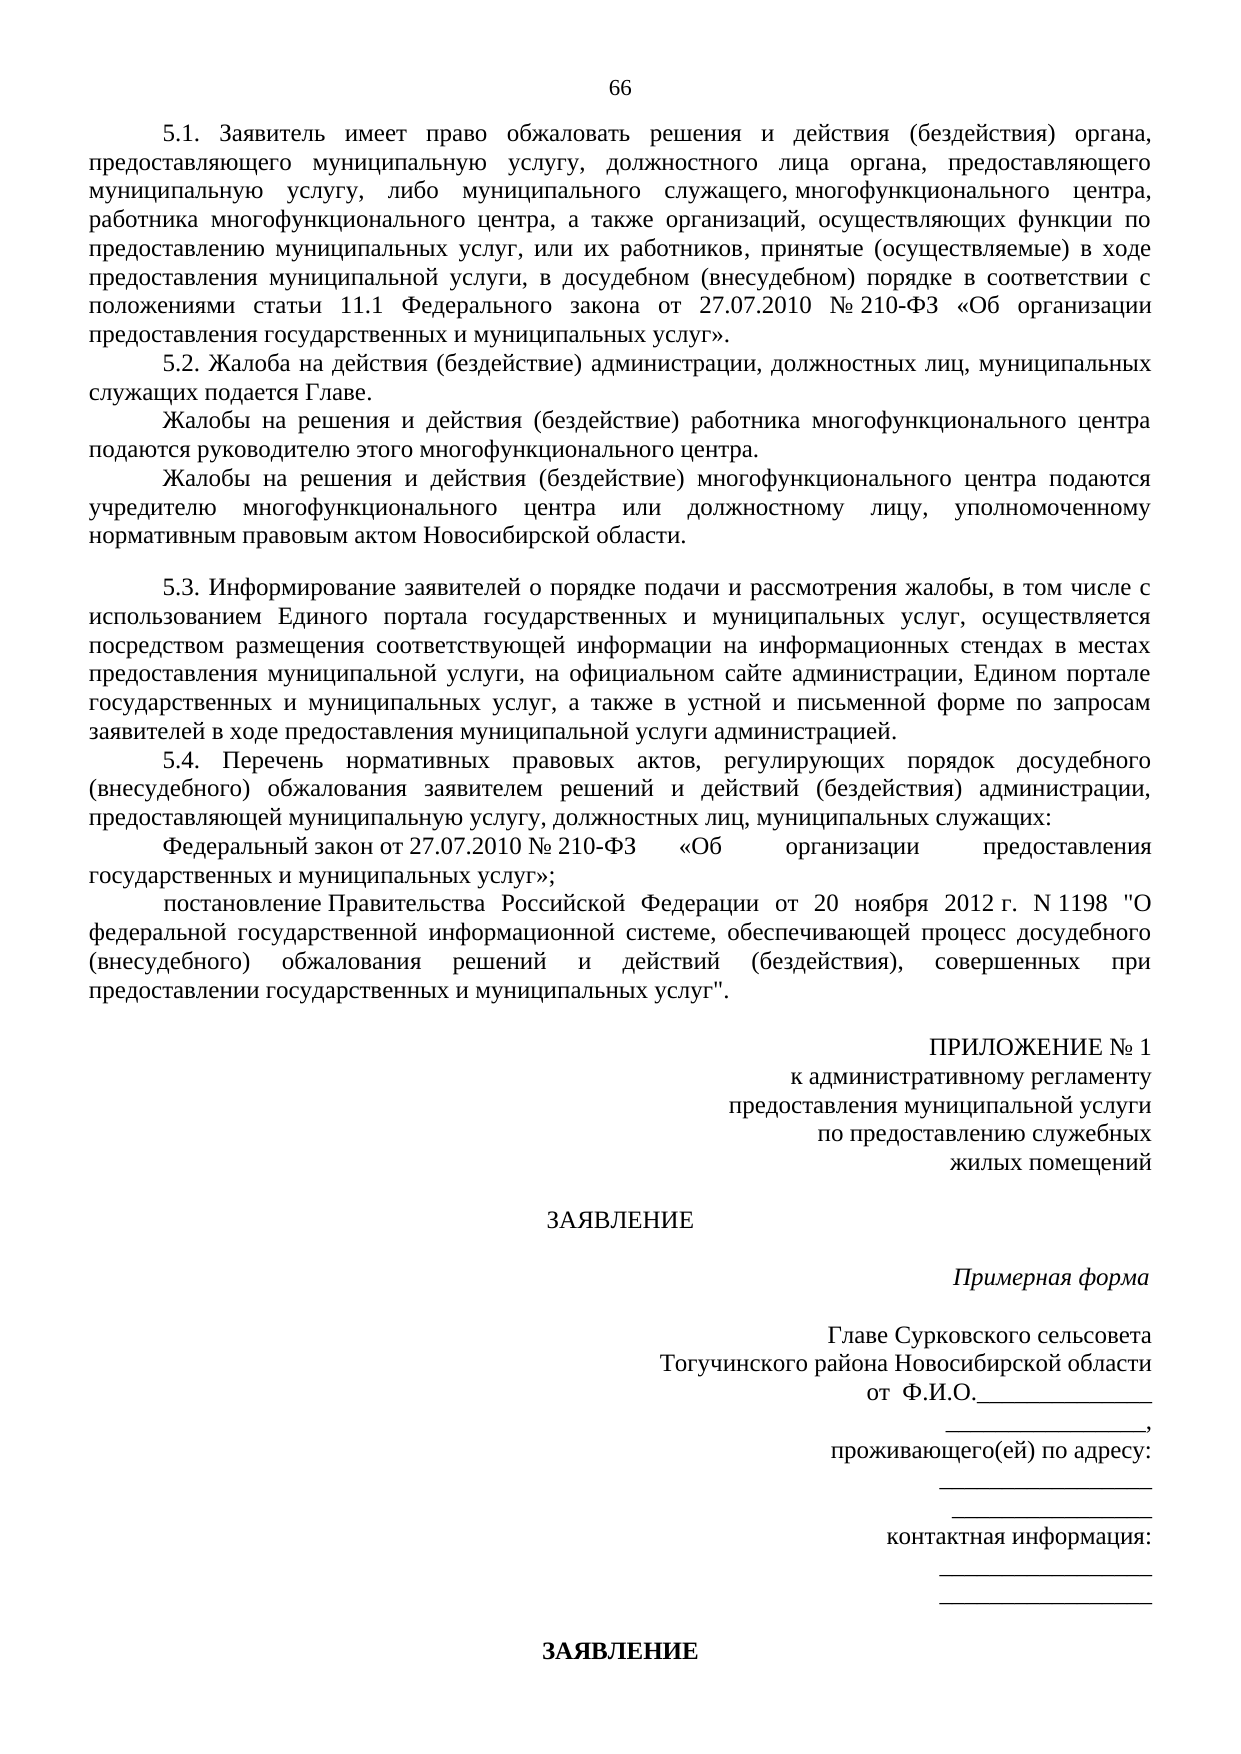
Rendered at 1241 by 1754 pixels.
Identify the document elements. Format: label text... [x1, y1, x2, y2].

text Примерная форма [89, 1262, 1152, 1291]
text предоставления муниципальной услуги [89, 1090, 1152, 1118]
text 5.2. Жалоба на действия (бездействие) администрации, должностных лиц, муниципальных служащих подается Главе. [89, 348, 1152, 406]
text по предоставлению служебных [89, 1118, 1152, 1147]
text 5.1. Заявитель имеет право обжаловать решения и действия (бездействия) органа, предоставляющего муниципальную услугу, должностного лица органа, предоставляющего муниципальную услугу, либо муниципального служащего, многофункционального центра, работника многофункционального центра, а также организаций, осуществляющих функции по предоставлению муниципальных услуг, или их работников, принятые (осуществляемые) в ходе предоставления муниципальной услуги, в досудебном (внесудебном) порядке в соответствии с положениями статьи 11.1 Федерального закона от 27.07.2010 № 210-ФЗ «Об организации предоставления государственных и муниципальных услуг». [89, 233, 1152, 348]
text 5.4. Перечень нормативных правовых актов, регулирующих порядок досудебного (внесудебного) обжалования заявителем решений и действий (бездействия) администрации, предоставляющей муниципальную услугу, должностных лиц, муниципальных служащих: [89, 745, 1152, 831]
text Жалобы на решения и действия (бездействие) работника многофункционального центра подаются руководителю этого многофункционального центра. [89, 406, 1152, 463]
text Жалобы на решения и действия (бездействие) многофункционального центра подаются учредителю многофункционального центра или должностному лицу, уполномоченному нормативным правовым актом Новосибирской области. [89, 463, 1152, 549]
text Федеральный закон от 27.07.2010 № 210-ФЗ «Об организации предоставления государственных и муниципальных услуг»; [89, 831, 1152, 888]
text _________________ [89, 1463, 1152, 1492]
text к административному регламенту [89, 1061, 1152, 1090]
text постановление Правительства Российской Федерации от 20 ноября 2012 г. N 1198 "О федеральной государственной информационной системе, обеспечивающей процесс досудебного (внесудебного) обжалования решений и действий (бездействия), совершенных при предоставлении государственных и муниципальных услуг". [89, 888, 1152, 1003]
text ЗАЯВЛЕНИЕ [89, 1636, 1152, 1665]
text _________________ [89, 1578, 1152, 1607]
text жилых помещений [89, 1147, 1152, 1176]
text проживающего(ей) по адресу: [89, 1435, 1152, 1463]
text ________________ [89, 1492, 1152, 1521]
text Главе Сурковского сельсовета [89, 1320, 1152, 1348]
text _________________ [89, 1550, 1152, 1578]
text от Ф.И.О.______________ [89, 1377, 1152, 1406]
text 5.3. Информирование заявителей о порядке подачи и рассмотрения жалобы, в том числе с использованием Единого портала государственных и муниципальных услуг, осуществляется посредством размещения соответствующей информации на информационных стендах в местах предоставления муниципальной услуги, на официальном сайте администрации, Едином портале государственных и муниципальных услуг, а также в устной и письменной форме по запросам заявителей в ходе предоставления муниципальной услуги администрацией. [89, 572, 1152, 745]
text Тогучинского района Новосибирской области [89, 1348, 1152, 1377]
text ________________, [89, 1406, 1152, 1435]
text контактная информация: [89, 1521, 1152, 1550]
text ПРИЛОЖЕНИЕ № 1 [89, 1032, 1152, 1061]
text ЗАЯВЛЕНИЕ [89, 1205, 1152, 1233]
